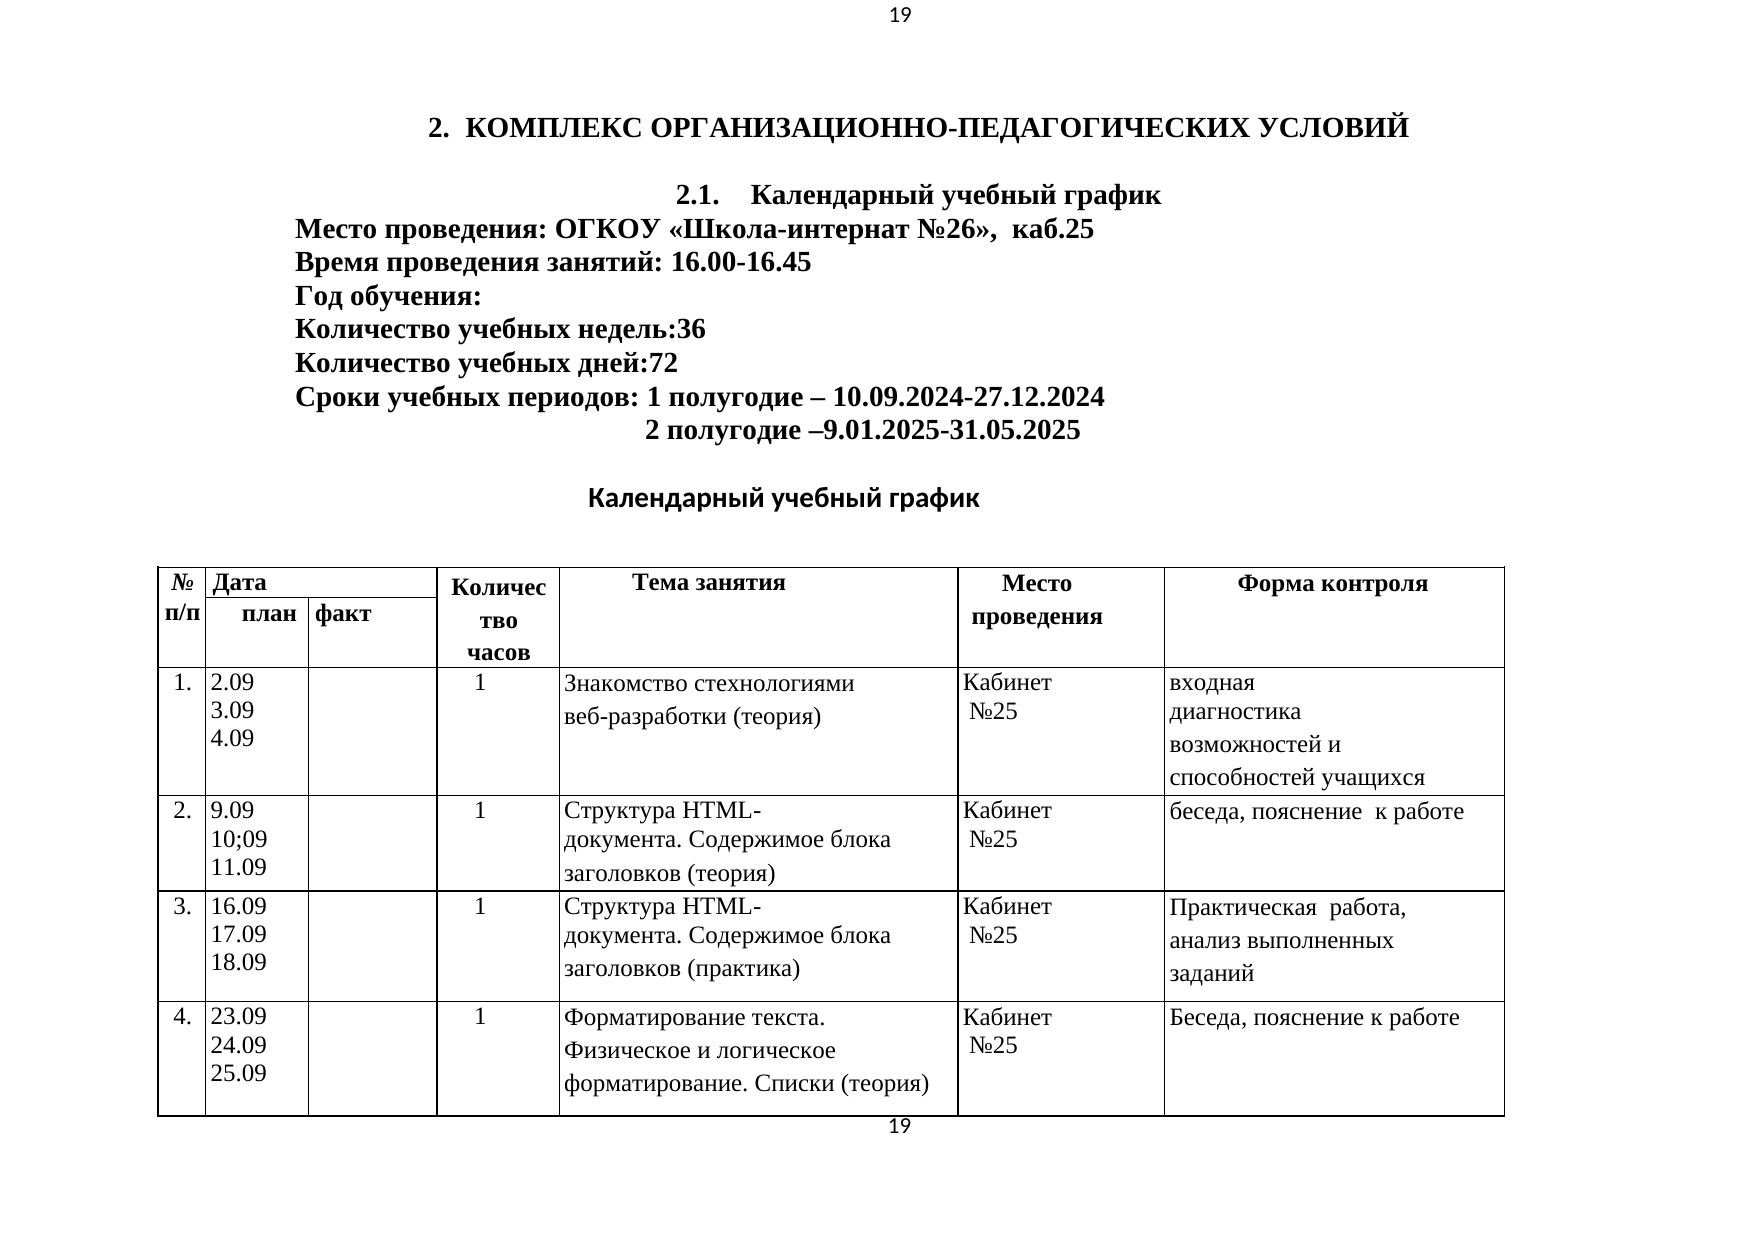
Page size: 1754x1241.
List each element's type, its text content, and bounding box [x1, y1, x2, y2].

table_cell Кабинет №25 [959, 668, 1164, 795]
text Количество учебных дней:72 [221, 345, 1654, 379]
subtitle КОМПЛЕКС ОРГАНИЗАЦИОННО-ПЕДАГОГИЧЕСКИХ УСЛОВИЙ [183, 110, 1654, 177]
table_cell 1 [438, 1002, 559, 1115]
text Календарный учебный график [588, 479, 1654, 515]
table_cell [309, 892, 436, 1001]
table_cell 1 [438, 668, 559, 795]
table_header № п/п [159, 568, 205, 666]
table_cell [309, 796, 436, 890]
table_header Место проведения [959, 568, 1164, 666]
table_cell факт [309, 598, 436, 666]
table_cell 23.09 24.09 25.09 [206, 1002, 308, 1115]
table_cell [1165, 892, 1504, 1001]
table_header Тема занятия [560, 568, 957, 666]
table_cell 1. [159, 668, 205, 795]
table_cell [309, 668, 436, 795]
text Количество учебных недель:36 [221, 312, 1654, 345]
table_cell Структура HTML- документа. Содержимое блока заголовков (практика) [560, 892, 957, 1001]
table_cell Беседа, пояснение к работе [1165, 1002, 1504, 1115]
table_header Количество часов [438, 568, 559, 666]
table_cell 1 [438, 892, 559, 1001]
table_cell Кабинет №25 [959, 796, 1164, 890]
table_cell беседа, пояснение к работе [1165, 796, 1504, 890]
text Год обучения: [221, 278, 1654, 312]
table_cell [309, 1002, 436, 1115]
table_header Форма контроля [1165, 568, 1504, 666]
table_cell план [206, 598, 308, 666]
text 2 полугодие –9.01.2025-31.05.2025 [221, 412, 1654, 446]
table_cell 4. [159, 1002, 205, 1115]
table_cell Знакомство стехнологиями веб-разработки (теория) [560, 668, 957, 795]
table_cell Структура HTML- документа. Содержимое блока заголовков (теория) [560, 796, 957, 890]
table_cell 9.09 10;09 11.09 [206, 796, 308, 890]
subtitle Календарный учебный график [183, 177, 1654, 211]
table_cell 3. [159, 892, 205, 1001]
table_cell Кабинет №25 [959, 892, 1164, 1001]
text Время проведения занятий: 16.00-16.45 [221, 244, 1654, 278]
table_cell Форматирование текста. Физическое и логическое форматирование. Списки (теория) [560, 1002, 957, 1115]
table_cell 2.09 3.09 4.09 [206, 668, 308, 795]
table_cell входная диагностика возможностей и способностей учащихся [1165, 668, 1504, 795]
table_cell 16.09 17.09 18.09 [206, 892, 308, 1001]
text Место проведения: ОГКОУ «Школа-интернат №26», каб.25 [221, 211, 1654, 244]
table_cell 1 [438, 796, 559, 890]
text Сроки учебных периодов: 1 полугодие – 10.09.2024-27.12.2024 [221, 379, 1654, 412]
table_cell Кабинет №25 [959, 1002, 1164, 1115]
table_cell 2. [159, 796, 205, 890]
table_header Дата [206, 568, 436, 597]
